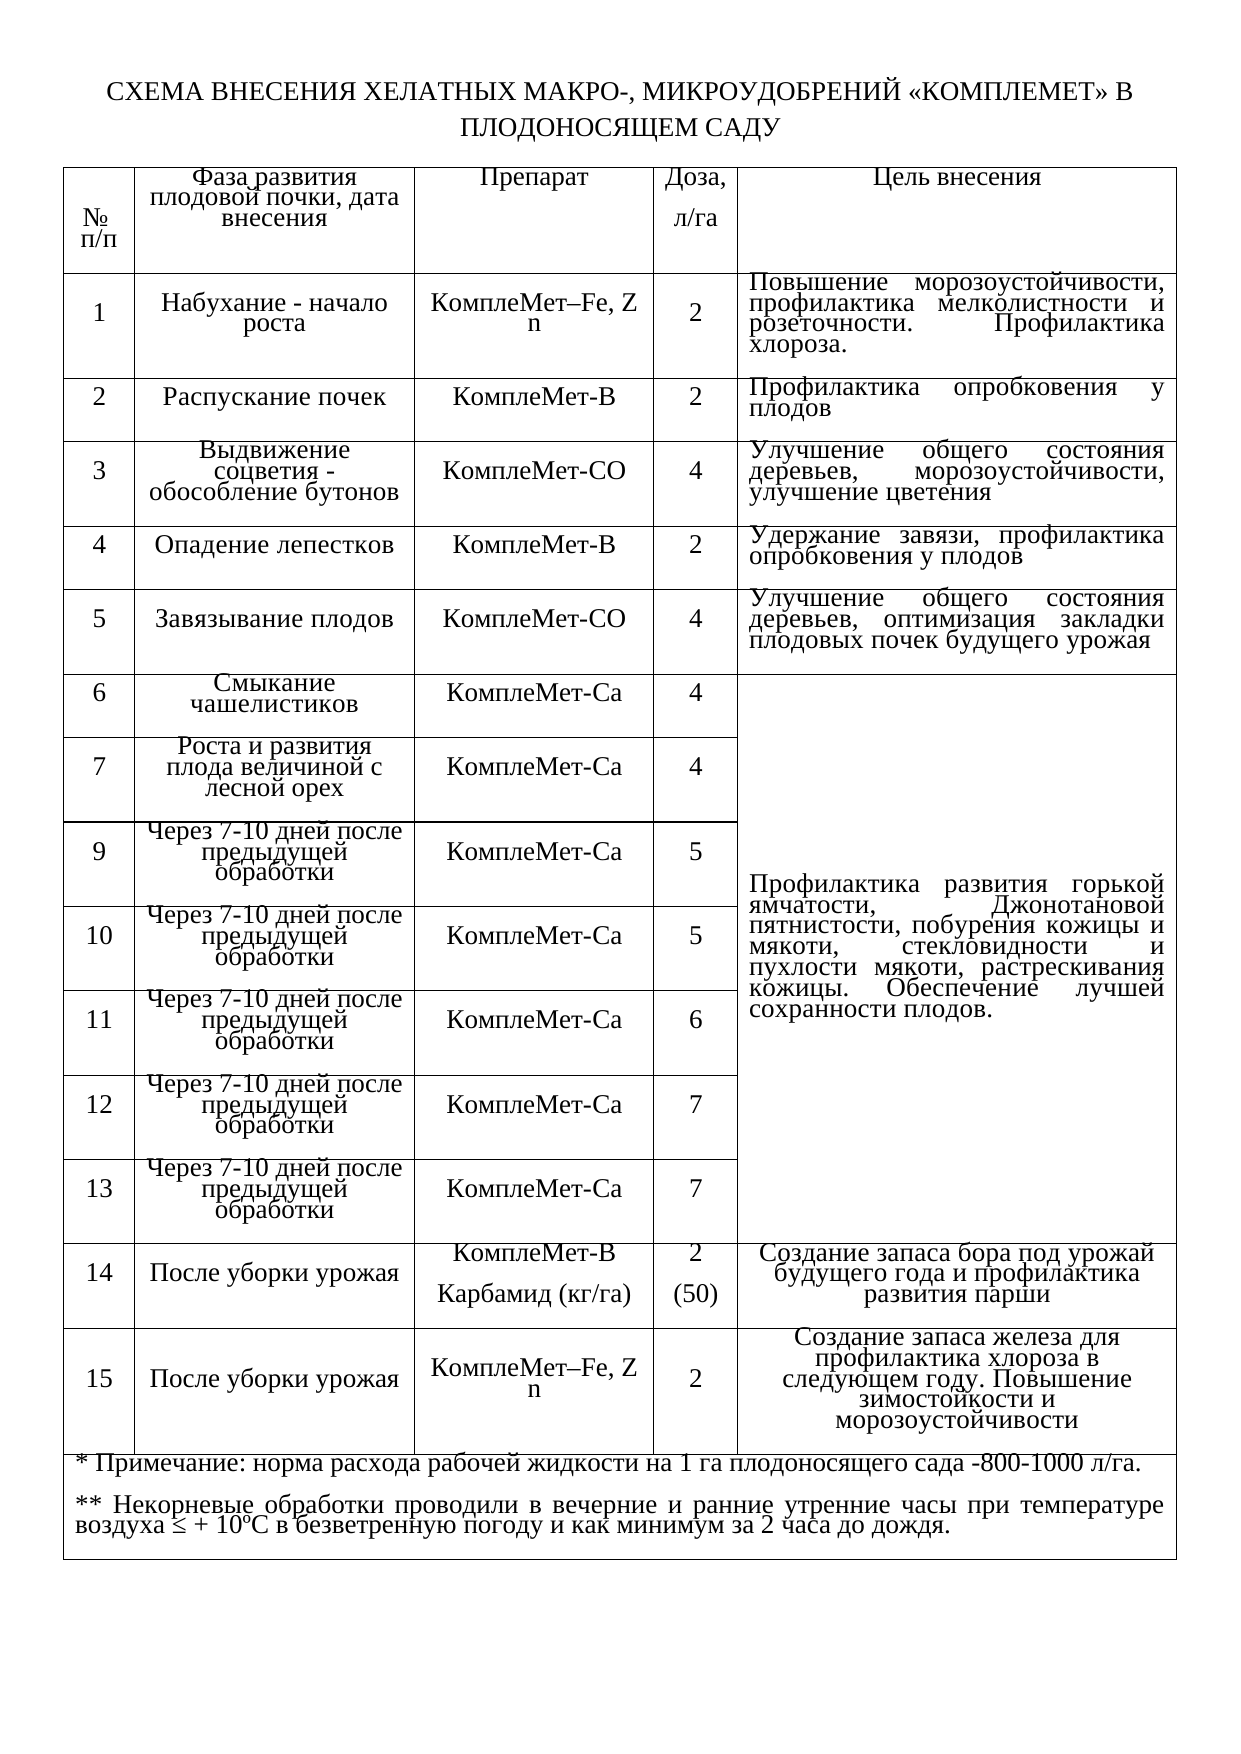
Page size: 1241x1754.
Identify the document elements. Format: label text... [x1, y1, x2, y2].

table_cell 7 [64, 738, 134, 821]
table_cell 7 [654, 1076, 737, 1159]
table_cell После уборки урожая [135, 1329, 414, 1454]
table_cell КомплеМет-B [415, 527, 653, 589]
table_cell КомплеМет-Ca [415, 738, 653, 821]
table_cell 2 [654, 274, 737, 378]
table_cell 4 [654, 738, 737, 821]
table_cell 1 [64, 274, 134, 378]
table_cell Распускание почек [135, 379, 414, 441]
table_cell 2 [654, 527, 737, 589]
table_cell КомплеМет-Ca [415, 907, 653, 990]
table_cell Набухание - начало роста [135, 274, 414, 378]
table_cell 2 (50) [654, 1244, 737, 1328]
table_cell 4 [64, 527, 134, 589]
table_cell * Примечание: норма расхода рабочей жидкости на плодоносящего сада -800-1000 л/га. ** Некорневые обработки проводили в вечерние и ранние утренние часы при температуре воздуха ≤ + 10ºC в безветренную погоду и как минимум за 2 часа до дождя. [64, 1455, 1176, 1559]
table_cell Улучшение общего состояния деревьев, оптимизация закладки плодовых почек будущего урожая [738, 590, 1176, 673]
table_header № п/п [64, 168, 134, 272]
table_cell Удержание завязи, профилактика опробковения у плодов [738, 527, 1176, 589]
table_cell Улучшение общего состояния деревьев, морозоустойчивости, улучшение цветения [738, 442, 1176, 526]
table_cell КомплеМет-Ca [415, 991, 653, 1074]
table_cell КомплеМет-B Карбамид (кг/га) [415, 1244, 653, 1328]
table_cell 9 [64, 823, 134, 906]
table_cell 2 [654, 1329, 737, 1454]
table_cell 5 [64, 590, 134, 673]
table_cell 4 [654, 442, 737, 526]
table_header Препарат [415, 168, 653, 272]
table_cell Смыкание чашелистиков [135, 675, 414, 737]
table_cell КомплеМет-Ca [415, 675, 653, 737]
table_cell Повышение морозоустойчивости, профилактика мелколистности и розеточности. Профилактика хлороза. [738, 274, 1176, 378]
table_cell Профилактика опробковения у плодов [738, 379, 1176, 441]
table_header Доза, л/га [654, 168, 737, 272]
table_cell Создание запаса бора под урожай будущего года и профилактика развития парши [738, 1244, 1176, 1328]
table_cell КомплеМет-Ca [415, 1076, 653, 1159]
table_cell Через 7-10 дней после предыдущей обработки [135, 1160, 414, 1243]
table_cell 2 [654, 379, 737, 441]
table_cell Через 7-10 дней после предыдущей обработки [135, 1076, 414, 1159]
table_cell КомплеМет–Fe, Zn [415, 1329, 653, 1454]
table_cell 5 [654, 907, 737, 990]
table_cell КомплеМет-B [415, 379, 653, 441]
table_cell 4 [654, 590, 737, 673]
table_cell 11 [64, 991, 134, 1074]
table_cell Роста и развития плода величиной с лесной орех [135, 738, 414, 821]
table_cell Создание запаса железа для профилактика хлороза в следующем году. Повышение зимостойкости и морозоустойчивости [738, 1329, 1176, 1454]
table_cell КомплеМет-Ca [415, 823, 653, 906]
table_cell 4 [654, 675, 737, 737]
table_cell Завязывание плодов [135, 590, 414, 673]
table_cell Через 7-10 дней после предыдущей обработки [135, 991, 414, 1074]
table_cell 12 [64, 1076, 134, 1159]
table_cell Выдвижение соцветия - обособление бутонов [135, 442, 414, 526]
table_cell Опадение лепестков [135, 527, 414, 589]
table_cell 7 [654, 1160, 737, 1243]
table_cell КомплеМет-CO [415, 590, 653, 673]
table_cell 6 [64, 675, 134, 737]
table_header Фаза развития плодовой почки, дата внесения [135, 168, 414, 272]
table_cell Через 7-10 дней после предыдущей обработки [135, 823, 414, 906]
table_cell КомплеМет-CO [415, 442, 653, 526]
table_cell 14 [64, 1244, 134, 1328]
table_cell 5 [654, 823, 737, 906]
table_cell КомплеМет–Fe, Zn [415, 274, 653, 378]
table_cell 13 [64, 1160, 134, 1243]
text СХЕМА ВНЕСЕНИЯ ХЕЛАТНЫХ МАКРО-, МИКРОУДОБРЕНИЙ «КОМПЛЕМЕТ» В ПЛОДОНОСЯЩЕМ САДУ [75, 75, 1165, 142]
table_cell 3 [64, 442, 134, 526]
table_header Цель внесения [738, 168, 1176, 272]
table_cell 2 [64, 379, 134, 441]
table_cell После уборки урожая [135, 1244, 414, 1328]
table_cell 15 [64, 1329, 134, 1454]
table_cell 10 [64, 907, 134, 990]
table_cell 6 [654, 991, 737, 1074]
table_cell Профилактика развития горькой ямчатости, Джонотановой пятнистости, побурения кожицы и мякоти, стекловидности и пухлости мякоти, растрескивания кожицы. Обеспечение лучшей сохранности плодов. [738, 675, 1176, 1243]
table_cell КомплеМет-Ca [415, 1160, 653, 1243]
table_cell Через 7-10 дней после предыдущей обработки [135, 907, 414, 990]
